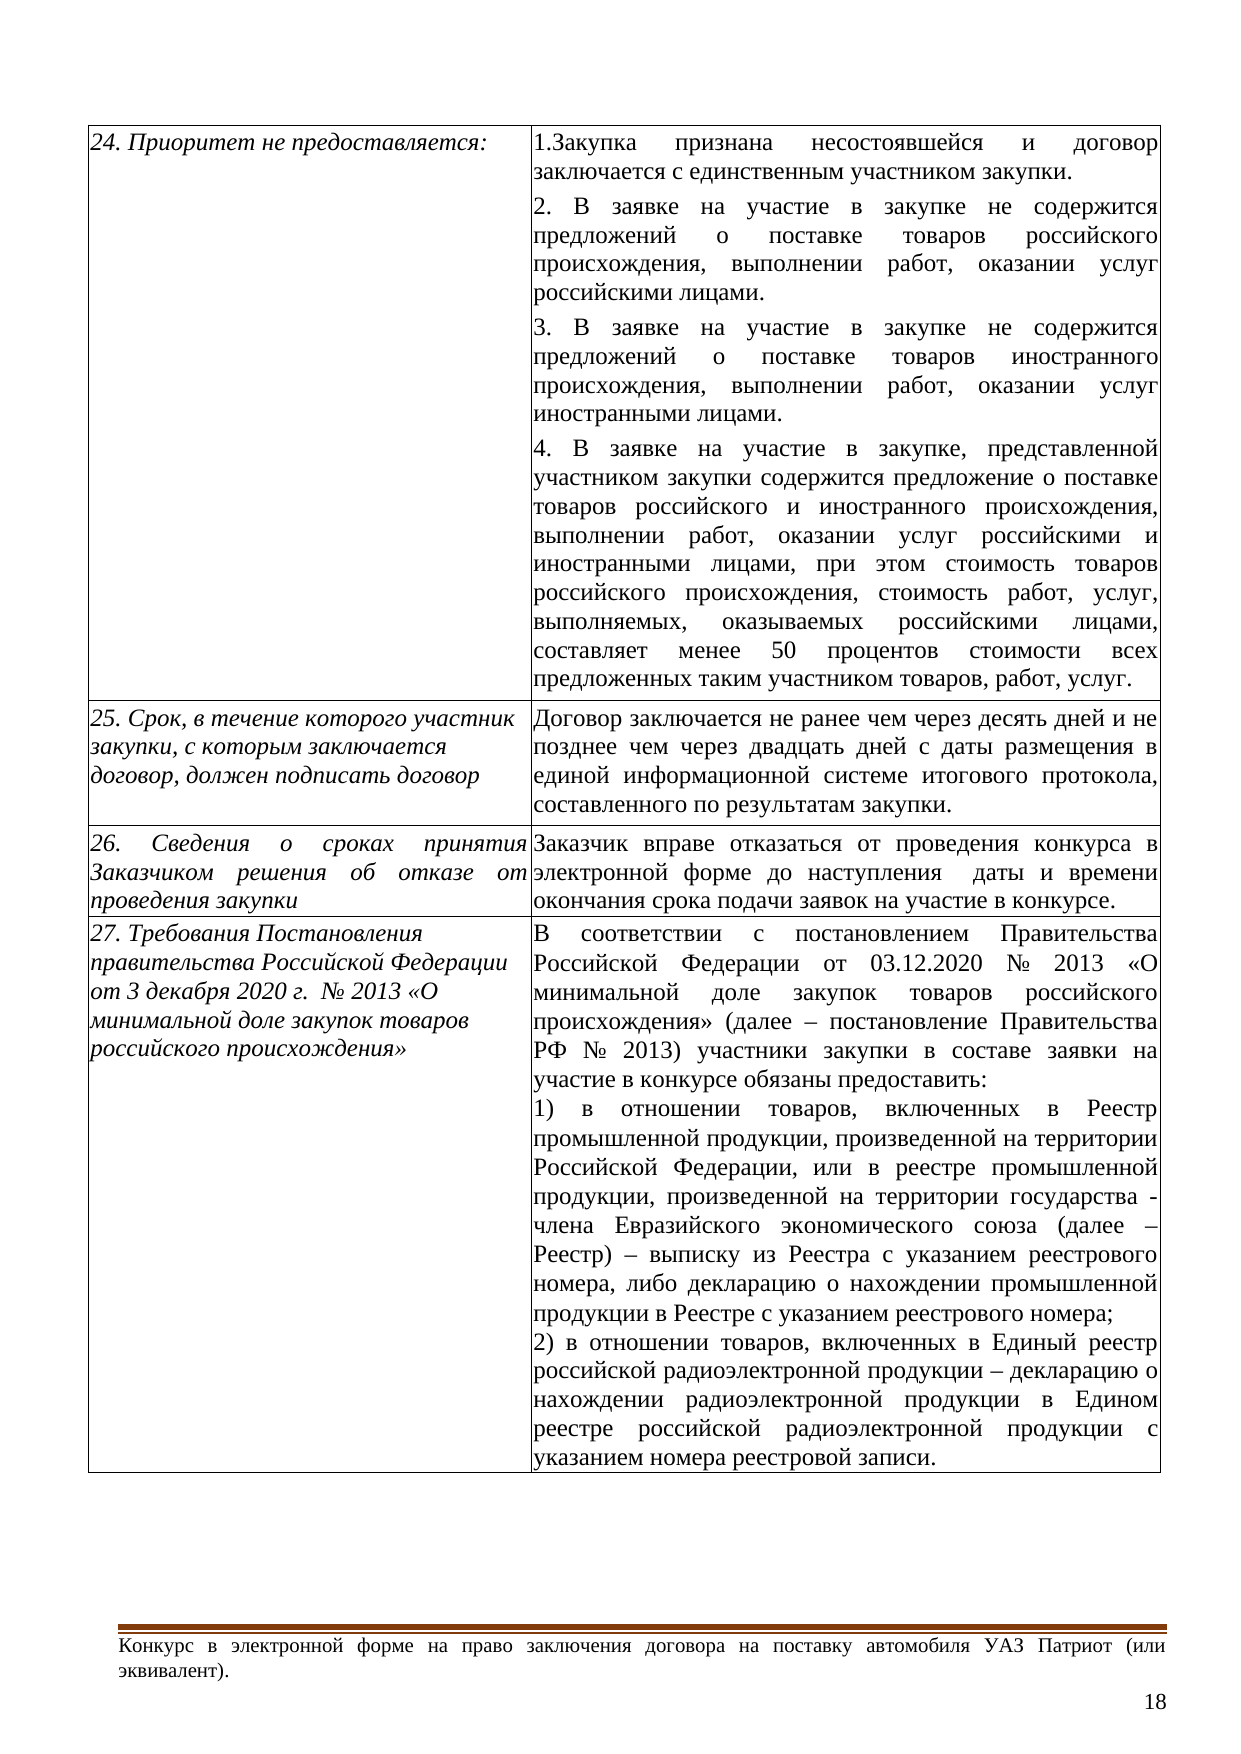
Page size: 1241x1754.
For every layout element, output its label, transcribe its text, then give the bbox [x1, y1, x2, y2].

table_cell 25. Срок, в течение которого участник закупки, с которым заключается договор, должен подписать договор [89, 701, 531, 825]
table_cell 1.Закупка признана несостоявшейся и договор заключается с единственным участником закупки. 2. В заявке на участие в закупке не содержится предложений о поставке товаров российского происхождения, выполнении работ, оказании услуг российскими лицами. 3. В заявке на участие в закупке не содержится предложений о поставке товаров иностранного происхождения, выполнении работ, оказании услуг иностранными лицами. 4. В заявке на участие в закупке, представленной участником закупки содержится предложение о поставке товаров российского и иностранного происхождения, выполнении работ, оказании услуг российскими и иностранными лицами, при этом стоимость товаров российского происхождения, стоимость работ, услуг, выполняемых, оказываемых российскими лицами, составляет менее 50 процентов стоимости всех предложенных таким участником товаров, работ, услуг. [532, 126, 1160, 700]
table_cell Заказчик вправе отказаться от проведения конкурса в электронной форме до наступления даты и времени окончания срока подачи заявок на участие в конкурсе. [532, 826, 1160, 916]
table_cell Договор заключается не ранее чем через десять дней и не позднее чем через двадцать дней с даты размещения в единой информационной системе итогового протокола, составленного по результатам закупки. [532, 701, 1160, 825]
table_cell 26. Сведения о сроках принятия Заказчиком решения об отказе от проведения закупки [89, 826, 531, 916]
table_cell В соответствии с постановлением Правительства Российской Федерации от 03.12.2020 № 2013 «О минимальной доле закупок товаров российского происхождения» (далее – постановление Правительства РФ № 2013) участники закупки в составе заявки на участие в конкурсе обязаны предоставить: 1) в отношении товаров, включенных в Реестр промышленной продукции, произведенной на территории Российской Федерации, или в реестре промышленной продукции, произведенной на территории государства - члена Евразийского экономического союза (далее – Реестр) – выписку из Реестра с указанием реестрового номера, либо декларацию о нахождении промышленной продукции в Реестре с указанием реестрового номера; 2) в отношении товаров, включенных в Единый реестр российской радиоэлектронной продукции – декларацию о нахождении радиоэлектронной продукции в Едином реестре российской радиоэлектронной продукции с указанием номера реестровой записи. [532, 917, 1160, 1472]
table_cell 24. Приоритет не предоставляется: [89, 126, 531, 700]
table_cell 27. Требования Постановления правительства Российской Федерации от 3 декабря 2020 г. № 2013 «О минимальной доле закупок товаров российского происхождения» [89, 917, 531, 1472]
